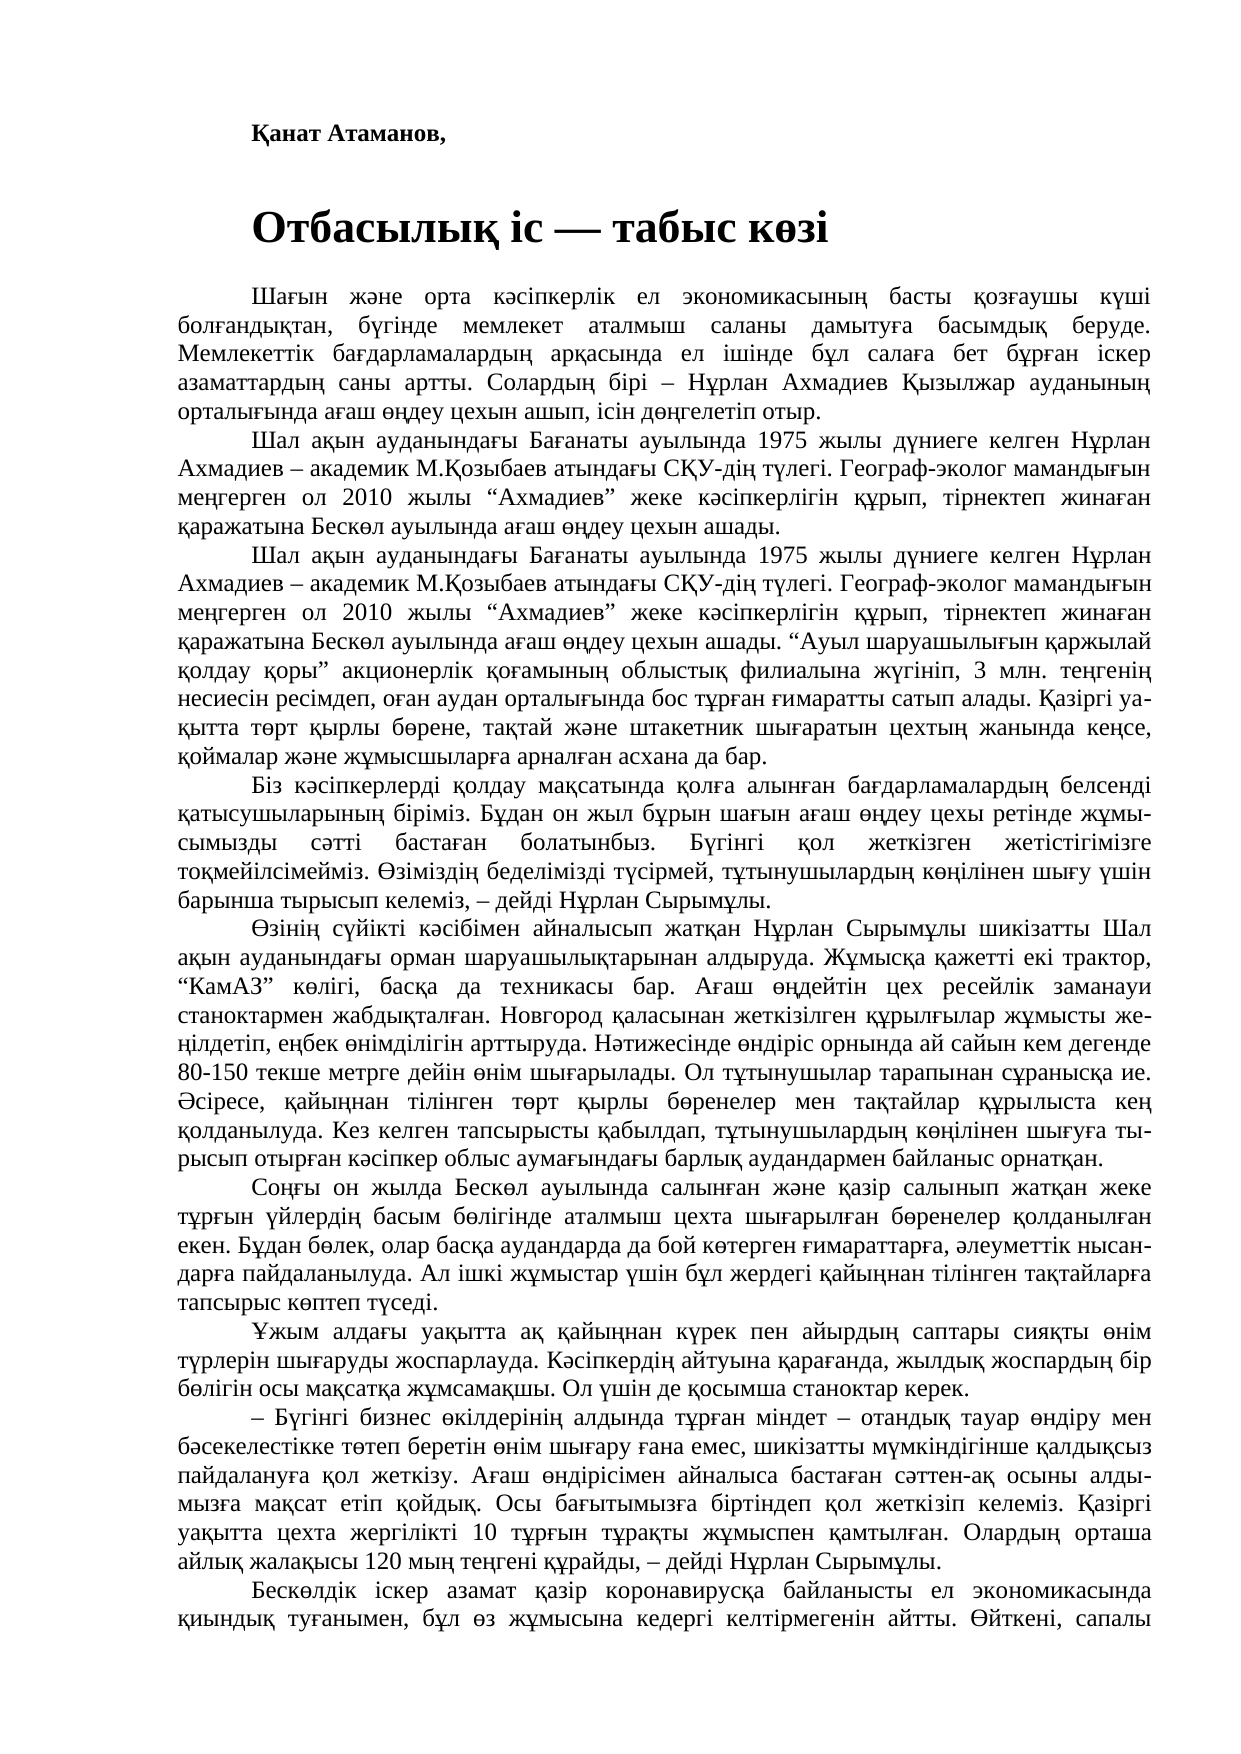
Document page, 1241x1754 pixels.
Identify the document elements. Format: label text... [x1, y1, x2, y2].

text Соңғы он жылда Бескөл ауылында салынған және қазір салынып жатқан жеке тұрғын үйлердің басым бөлігінде аталмыш цехта шығарылған бөренелер қолданылған екен. Бұдан бөлек, олар басқа аудандарда да бой көтерген ғимараттарға, әлеуметтік нысандарға пайдаланылуда. Ал ішкі жұмыстар үшін бұл жердегі қайыңнан тілінген тақтайларға тапсырыс көптеп түседі. [177, 1172, 1152, 1316]
text Шағын және орта кәсіпкерлік ел экономикасының басты қозғаушы күші болғандықтан, бүгінде мемлекет аталмыш саланы дамытуға басымдық беруде. Мемлекеттік бағдарламалардың арқасында ел ішінде бұл салаға бет бұрған іскер азаматтардың саны артты. Солардың бірі – Нұрлан Ахмадиев Қызылжар ауданының орталығында ағаш өңдеу цехын ашып, ісін дөңгелетіп отыр. [177, 281, 1152, 425]
text Өзінің сүйікті кәсібімен айналысып жатқан Нұрлан Сырымұлы шикізатты Шал ақын ауданындағы орман шаруашылықтарынан алдыруда. Жұмысқа қажетті екі трактор, “КамАЗ” көлігі, басқа да техникасы бар. Ағаш өңдейтін цех ресейлік заманауи станоктармен жабдықталған. Новгород қаласынан жеткізілген құрылғылар жұмысты жеңілдетіп, еңбек өнімділігін арттыруда. Нәтижесінде өндіріс орнында ай сайын кем дегенде 80-150 текше метрге дейін өнім шығарылады. Ол тұтынушылар тарапынан сұранысқа ие. Әсіресе, қайыңнан тілінген төрт қырлы бөренелер мен тақтайлар құрылыста кең қолданылуда. Кез келген тапсырысты қабылдап, тұтынушылардың көңілінен шығуға тырысып отырған кәсіпкер облыс аумағындағы барлық аудандармен байланыс орнатқан. [177, 913, 1152, 1172]
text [177, 1575, 1152, 1632]
text Ұжым алдағы уақытта ақ қайыңнан күрек пен айырдың саптары сияқты өнім түрлерін шығаруды жоспарлауда. Кәсіпкердің айтуына қарағанда, жылдық жоспардың бір бөлігін осы мақсатқа жұмсамақшы. Ол үшін де қосымша станоктар керек. [177, 1316, 1152, 1402]
text Отбасылық іс — табыс көзі [177, 199, 1152, 252]
text Қанат Атаманов, [177, 118, 1152, 147]
text Шал ақын ауданындағы Бағанаты ауылында 1975 жылы дүниеге келген Нұрлан Ахмадиев – академик М.Қозыбаев атындағы СҚУ-дің түлегі. Географ-эколог мамандығын меңгерген ол 2010 жылы “Ахмадиев” жеке кәсіпкерлігін құрып, тірнектеп жинаған қаражатына Бескөл ауылында ағаш өңдеу цехын ашады. [177, 425, 1152, 540]
text Біз кәсіпкерлерді қолдау мақсатында қолға алынған бағдарламалардың белсенді қатысушыларының біріміз. Бұдан он жыл бұрын шағын ағаш өңдеу цехы ретінде жұмысымызды сәтті бастаған болатынбыз. Бүгінгі қол жеткізген жетістігімізге тоқмейілсімейміз. Өзіміздің беделімізді түсірмей, тұтынушылардың көңілінен шығу үшін барынша тырысып келеміз, – дейді Нұрлан Сырымұлы. [177, 770, 1152, 913]
text Шал ақын ауданындағы Бағанаты ауылында 1975 жылы дүниеге келген Нұрлан Ахмадиев – академик М.Қозыбаев атындағы СҚУ-дің түлегі. Географ-эколог мамандығын меңгерген ол 2010 жылы “Ахмадиев” жеке кәсіпкерлігін құрып, тірнектеп жинаған қаражатына Бескөл ауылында ағаш өңдеу цехын ашады. “Ауыл шаруашылығын қаржылай қолдау қоры” акционерлік қоғамының облыстық филиалына жүгініп, 3 млн. теңгенің несиесін ресімдеп, оған аудан орталығында бос тұрған ғимаратты сатып алады. Қазіргі уақытта төрт қырлы бөрене, тақтай және штакетник шығаратын цехтың жанында кеңсе, қоймалар және жұмысшыларға арналған асхана да бар. [177, 540, 1152, 770]
text – Бүгінгі бизнес өкілдерінің алдында тұрған міндет – отандық тауар өндіру мен бәсекелестікке төтеп беретін өнім шығару ғана емес, шикізатты мүмкіндігінше қалдықсыз пайдалануға қол жеткізу. Ағаш өндірісімен айналыса бастаған сәттен-ақ осыны алдымызға мақсат етіп қойдық. Осы бағытымызға біртіндеп қол жеткізіп келеміз. Қазіргі уақытта цехта жергілікті 10 тұрғын тұрақты жұмыспен қамтылған. Олардың орташа айлық жалақысы 120 мың теңгені құрайды, – дейді Нұрлан Сырымұлы. [177, 1402, 1152, 1575]
